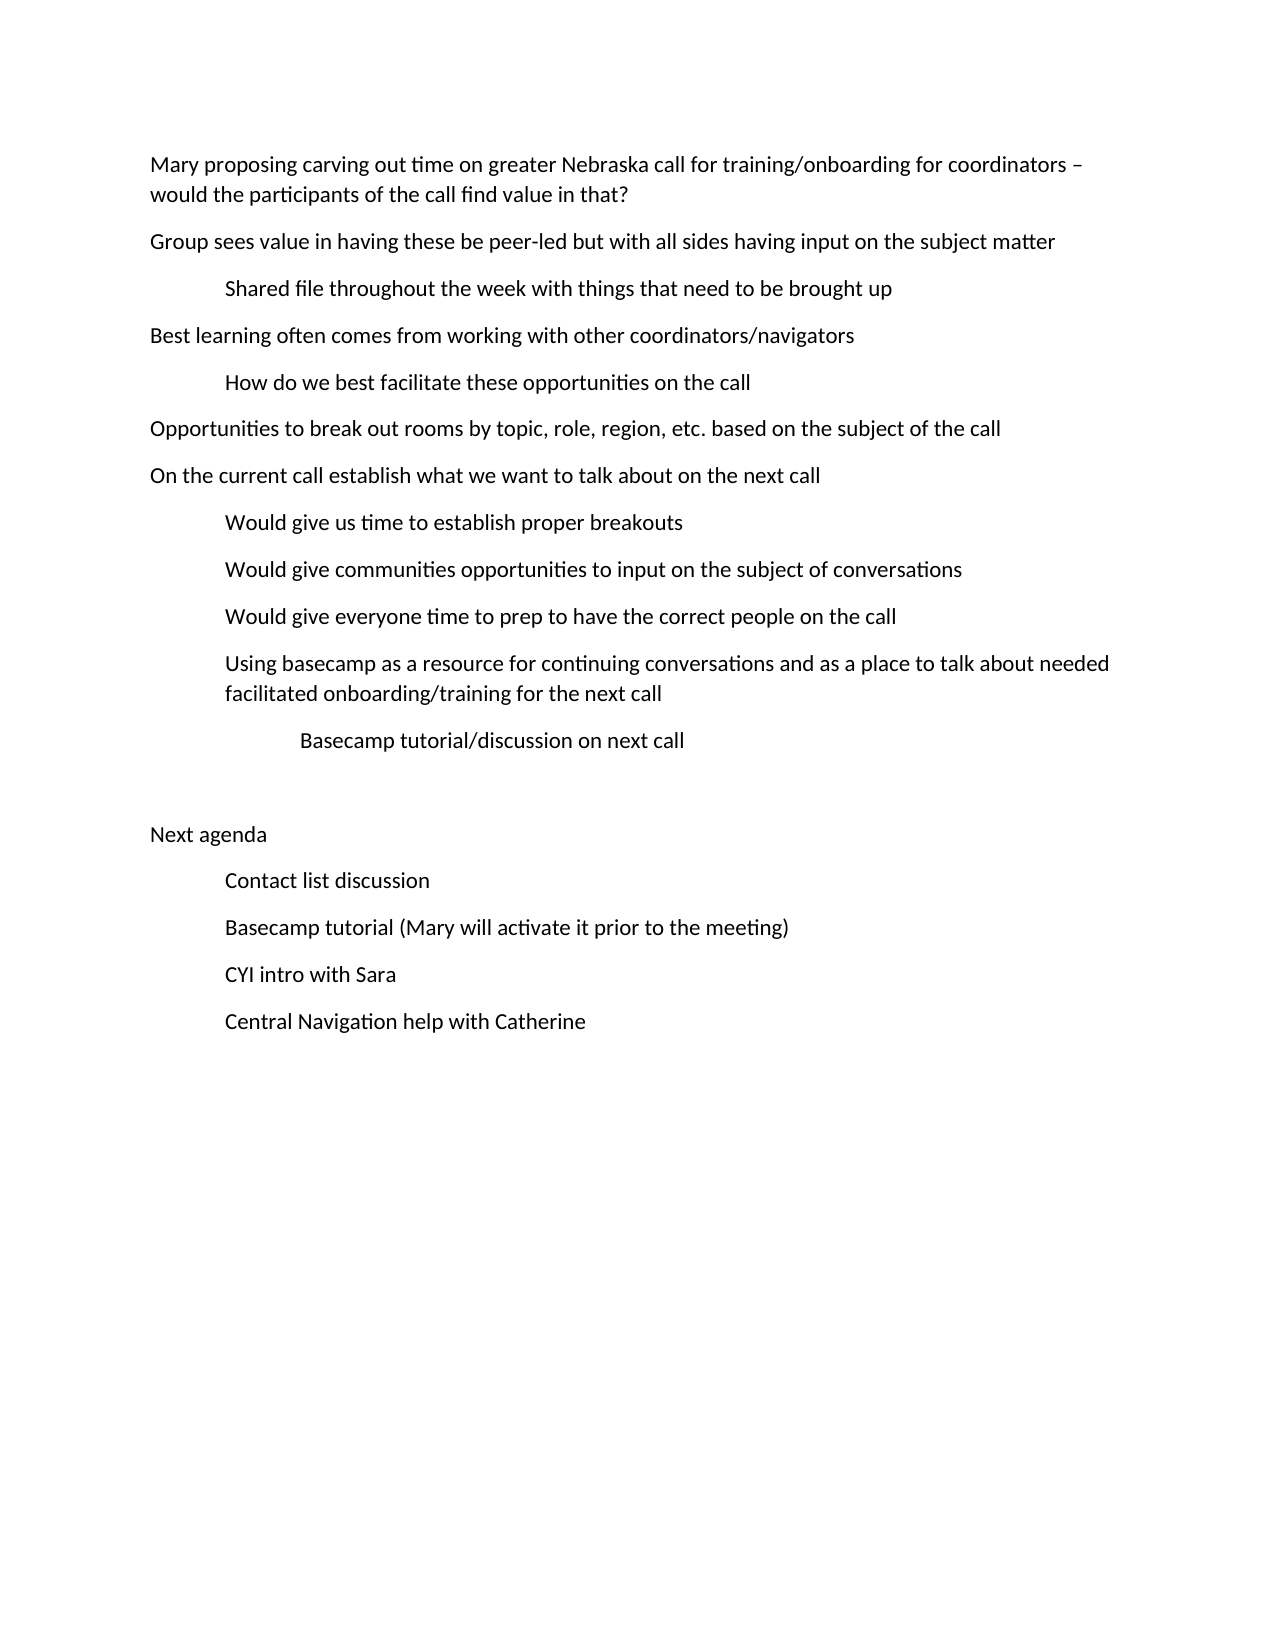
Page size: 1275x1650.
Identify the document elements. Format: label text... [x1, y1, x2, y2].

text Shared file throughout the week with things that need to be brought up [150, 274, 1125, 302]
text How do we best facilitate these opportunities on the call [150, 368, 1125, 396]
text Would give communities opportunities to input on the subject of conversations [150, 555, 1125, 583]
text Group sees value in having these be peer-led but with all sides having input on the subject matter [150, 227, 1125, 255]
text Next agenda [150, 820, 1125, 848]
text Central Navigation help with Catherine [150, 1007, 1125, 1035]
text Basecamp tutorial (Mary will activate it prior to the meeting) [150, 913, 1125, 942]
text Mary proposing carving out time on greater Nebraska call for training/onboarding for coordinators – would the participants of the call find value in that? [150, 150, 1125, 208]
text Best learning often comes from working with other coordinators/navigators [150, 321, 1125, 349]
text On the current call establish what we want to talk about on the next call [150, 461, 1125, 489]
text Contact list discussion [150, 867, 1125, 895]
text CYI intro with Sara [150, 960, 1125, 988]
text Basecamp tutorial/discussion on next call [225, 726, 1125, 754]
text Using basecamp as a resource for continuing conversations and as a place to talk about needed facilitated onboarding/training for the next call [225, 649, 1125, 707]
text Opportunities to break out rooms by topic, role, region, etc. based on the subject of the call [150, 414, 1125, 443]
text Would give everyone time to prep to have the correct people on the call [150, 602, 1125, 630]
text Would give us time to establish proper breakouts [150, 508, 1125, 536]
